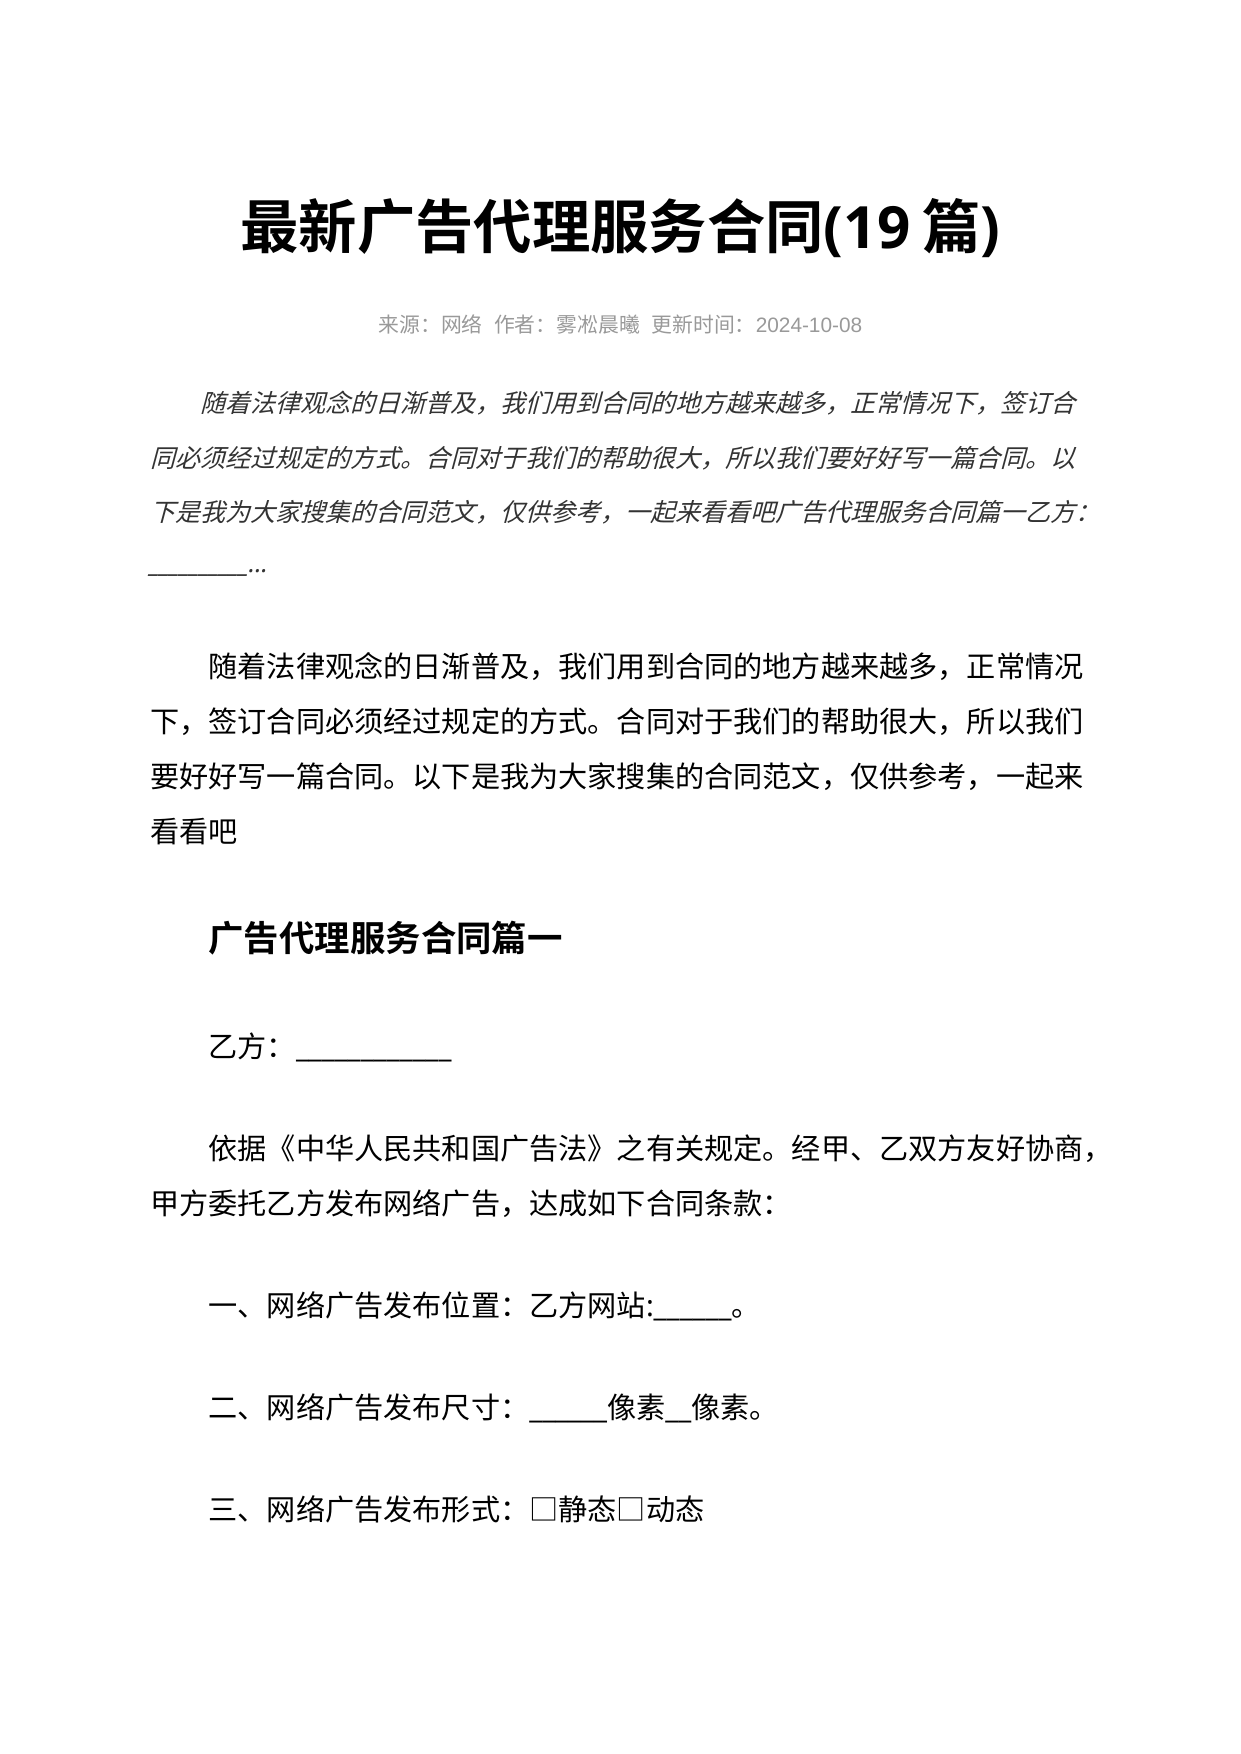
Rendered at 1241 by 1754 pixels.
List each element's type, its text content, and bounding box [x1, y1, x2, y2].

subtitle 最新广告代理服务合同(19篇) [150, 181, 1090, 266]
text 乙方：____________ [150, 1023, 1090, 1066]
text 依据《中华人民共和国广告法》之有关规定。经甲、乙双方友好协商，甲方委托乙方发布网络广告，达成如下合同条款： [150, 1126, 1090, 1223]
text 三、网络广告发布形式：□静态□动态 [150, 1486, 1090, 1528]
text 随着法律观念的日渐普及，我们用到合同的地方越来越多，正常情况下，签订合同必须经过规定的方式。合同对于我们的帮助很大，所以我们要好好写一篇合同。以下是我为大家搜集的合同范文，仅供参考，一起来看看吧 [150, 644, 1090, 851]
text 广告代理服务合同篇一 [150, 910, 1090, 961]
text 随着法律观念的日渐普及，我们用到合同的地方越来越多，正常情况下，签订合同必须经过规定的方式。合同对于我们的帮助很大，所以我们要好好写一篇合同。以下是我为大家搜集的合同范文，仅供参考，一起来看看吧广告代理服务合同篇一乙方：__________... [150, 384, 1090, 580]
text 来源：网络 作者：雾凇晨曦 更新时间：2024-10-08 [150, 313, 1090, 337]
text 一、网络广告发布位置：乙方网站:______。 [150, 1282, 1090, 1324]
text 二、网络广告发布尺寸：______像素__像素。 [150, 1384, 1090, 1427]
